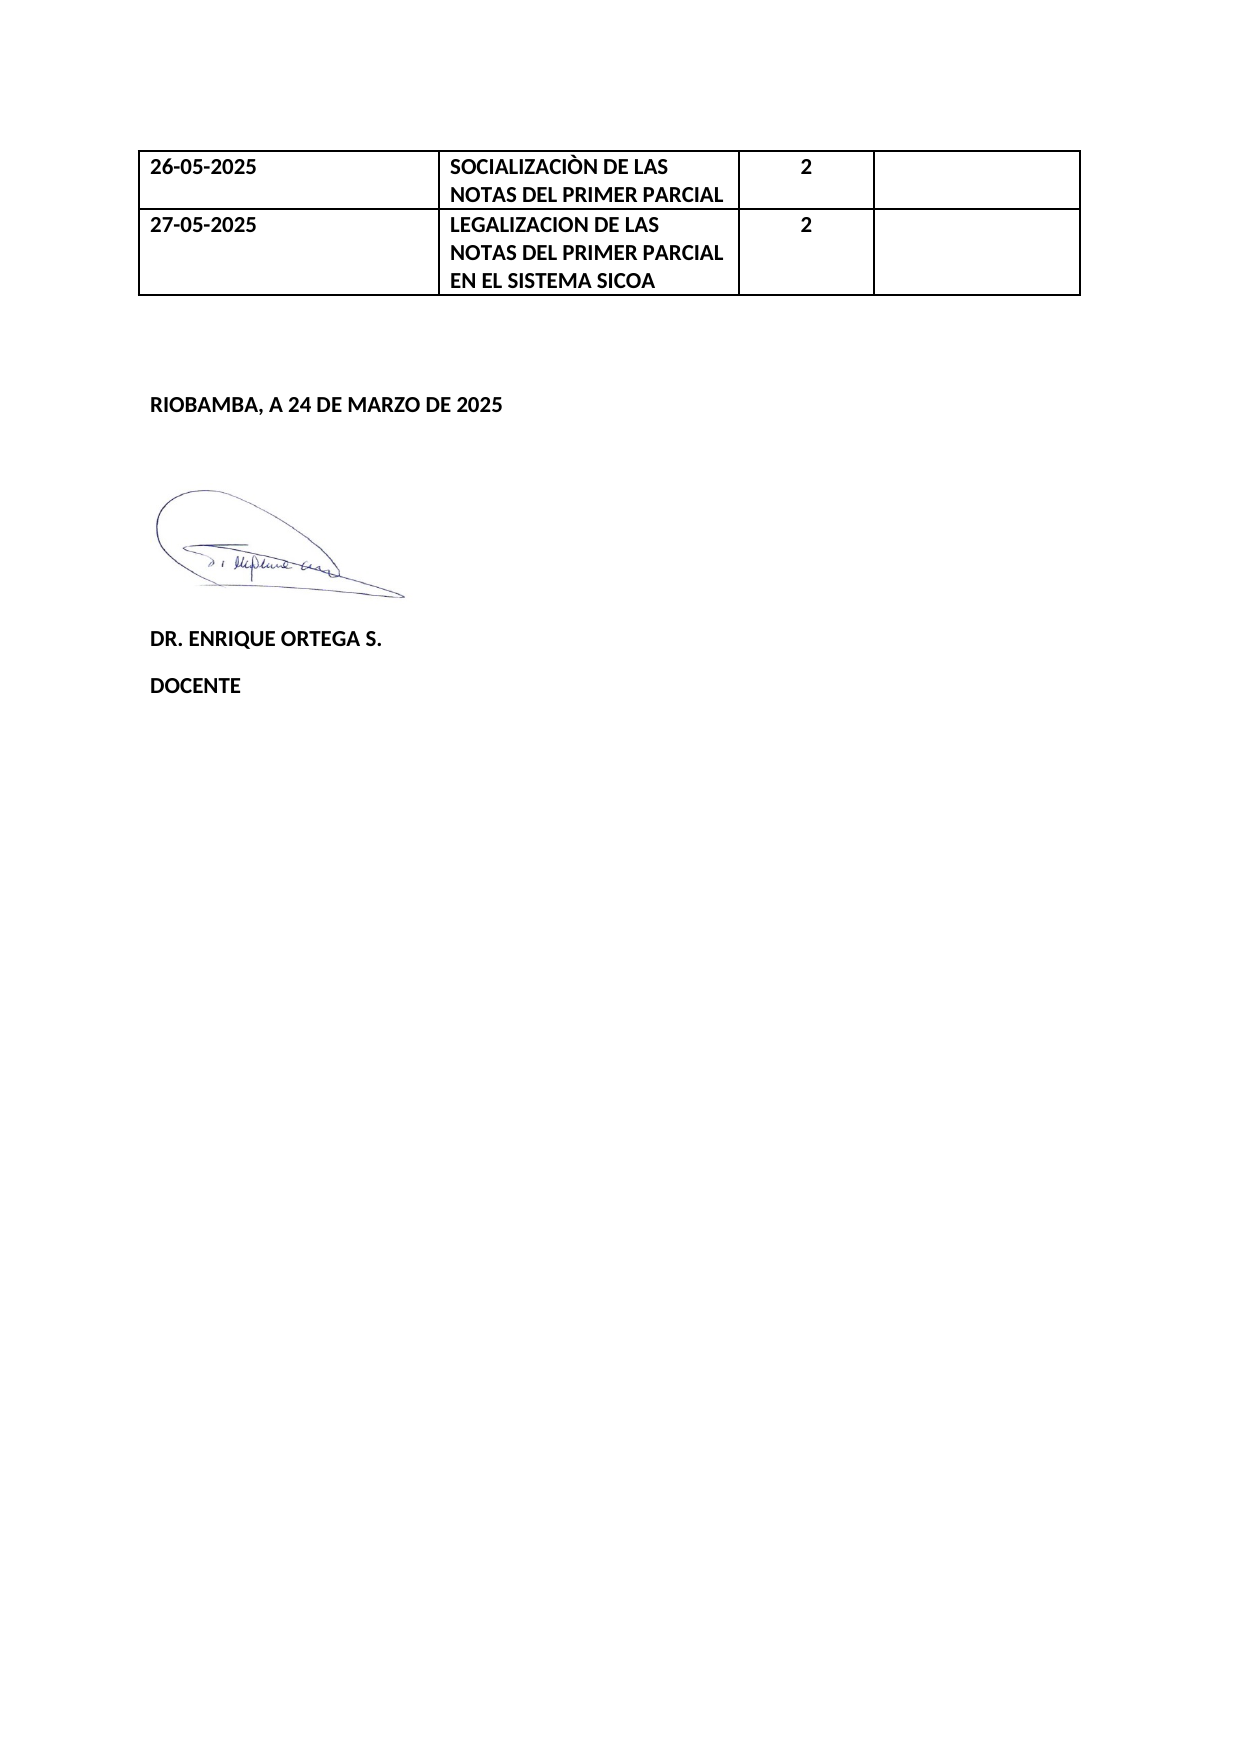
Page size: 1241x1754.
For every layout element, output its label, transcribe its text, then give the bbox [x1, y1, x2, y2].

table_cell 2 [740, 152, 873, 208]
table_cell 27-05-2025 [140, 210, 438, 294]
table_cell SOCIALIZACIÒN DE LAS NOTAS DEL PRIMER PARCIAL [440, 152, 738, 208]
text DR. ENRIQUE ORTEGA S. [150, 624, 1090, 652]
table_cell LEGALIZACION DE LAS NOTAS DEL PRIMER PARCIAL EN EL SISTEMA SICOA [440, 210, 738, 294]
picture [150, 483, 432, 606]
table_cell [875, 210, 1079, 294]
text DOCENTE [150, 671, 1090, 699]
table_cell 26-05-2025 [140, 152, 438, 208]
text RIOBAMBA, A 24 DE MARZO DE 2025 [150, 390, 1090, 418]
table_cell [875, 152, 1079, 208]
table_cell 2 [740, 210, 873, 294]
